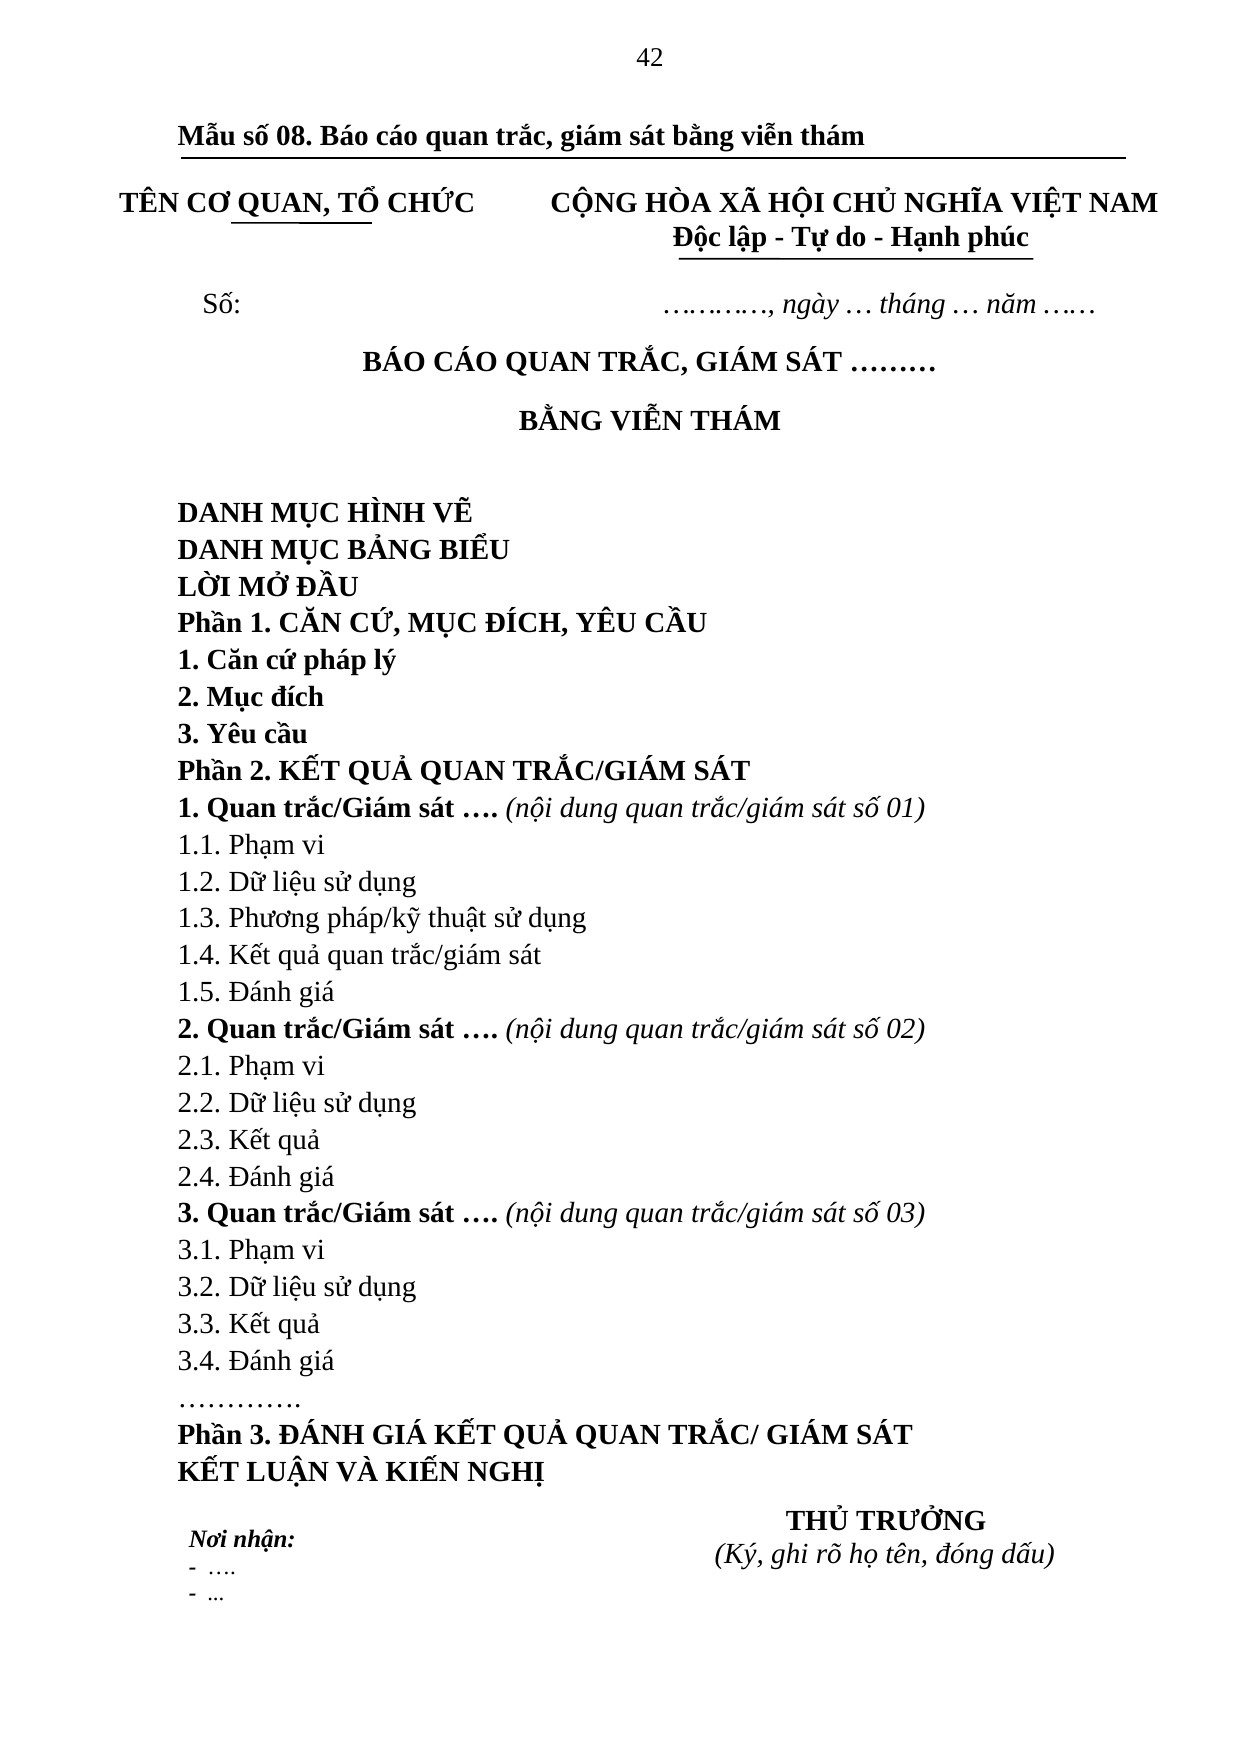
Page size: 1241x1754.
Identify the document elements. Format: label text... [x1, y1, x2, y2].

text BẰNG VIỄN THÁM [177, 403, 1122, 470]
text 1. Quan trắc/Giám sát …. (nội dung quan trắc/giám sát số 01) [177, 790, 1122, 823]
text 2. Mục đích [177, 679, 1122, 713]
text DANH MỤC HÌNH VẼ [177, 495, 1122, 528]
text 3.3. Kết quả [177, 1306, 1122, 1340]
text 2. Quan trắc/Giám sát …. (nội dung quan trắc/giám sát số 02) [177, 1011, 1122, 1045]
text 3. Quan trắc/Giám sát …. (nội dung quan trắc/giám sát số 03) [177, 1196, 1122, 1229]
text 2.4. Đánh giá [177, 1159, 1122, 1192]
table_header THỦ TRƯỞNG (Ký, ghi rõ họ tên, đóng dấu) [650, 1491, 1122, 1606]
text 1.2. Dữ liệu sử dụng [177, 864, 1122, 897]
text 2.2. Dữ liệu sử dụng [177, 1085, 1122, 1118]
text Mẫu số 08. Báo cáo quan trắc, giám sát bằng viễn thám [177, 118, 1122, 152]
text 3. Yêu cầu [177, 716, 1122, 750]
text 1.3. Phương pháp/kỹ thuật sử dụng [177, 901, 1122, 934]
text Phần 1. CĂN CỨ, MỤC ĐÍCH, YÊU CẦU [177, 606, 1122, 639]
text 3.1. Phạm vi [177, 1232, 1122, 1266]
table_cell …………, ngày … tháng … năm …… [547, 286, 1215, 319]
text 2.3. Kết quả [177, 1122, 1122, 1155]
table_header CỘNG HÒA XÃ HỘI CHỦ NGHĨA VIỆT NAM Độc lập - Tự do - Hạnh phúc [491, 185, 1218, 286]
table_cell Số: [103, 286, 547, 319]
text DANH MỤC BẢNG BIỂU [177, 532, 1122, 565]
text BÁO CÁO QUAN TRẮC, GIÁM SÁT ……… [177, 344, 1122, 378]
text LỜI MỞ ĐẦU [177, 569, 1122, 602]
text 3.4. Đánh giá [177, 1343, 1122, 1377]
text 3.2. Dữ liệu sử dụng [177, 1269, 1122, 1303]
table_header TÊN CƠ QUAN, TỔ CHỨC [103, 185, 491, 286]
text 2.1. Phạm vi [177, 1048, 1122, 1082]
text 1.1. Phạm vi [177, 827, 1122, 860]
text Phần 2. KẾT QUẢ QUAN TRẮC/GIÁM SÁT [177, 753, 1122, 787]
text …………. [177, 1380, 1122, 1413]
text 1.5. Đánh giá [177, 974, 1122, 1008]
text KẾT LUẬN VÀ KIẾN NGHỊ [177, 1454, 1122, 1487]
text 1.4. Kết quả quan trắc/giám sát [177, 937, 1122, 971]
text 1. Căn cứ pháp lý [177, 642, 1122, 676]
text Phần 3. ĐÁNH GIÁ KẾT QUẢ QUAN TRẮC/ GIÁM SÁT [177, 1417, 1122, 1450]
table_header Nơi nhận: …. ... [177, 1491, 649, 1606]
